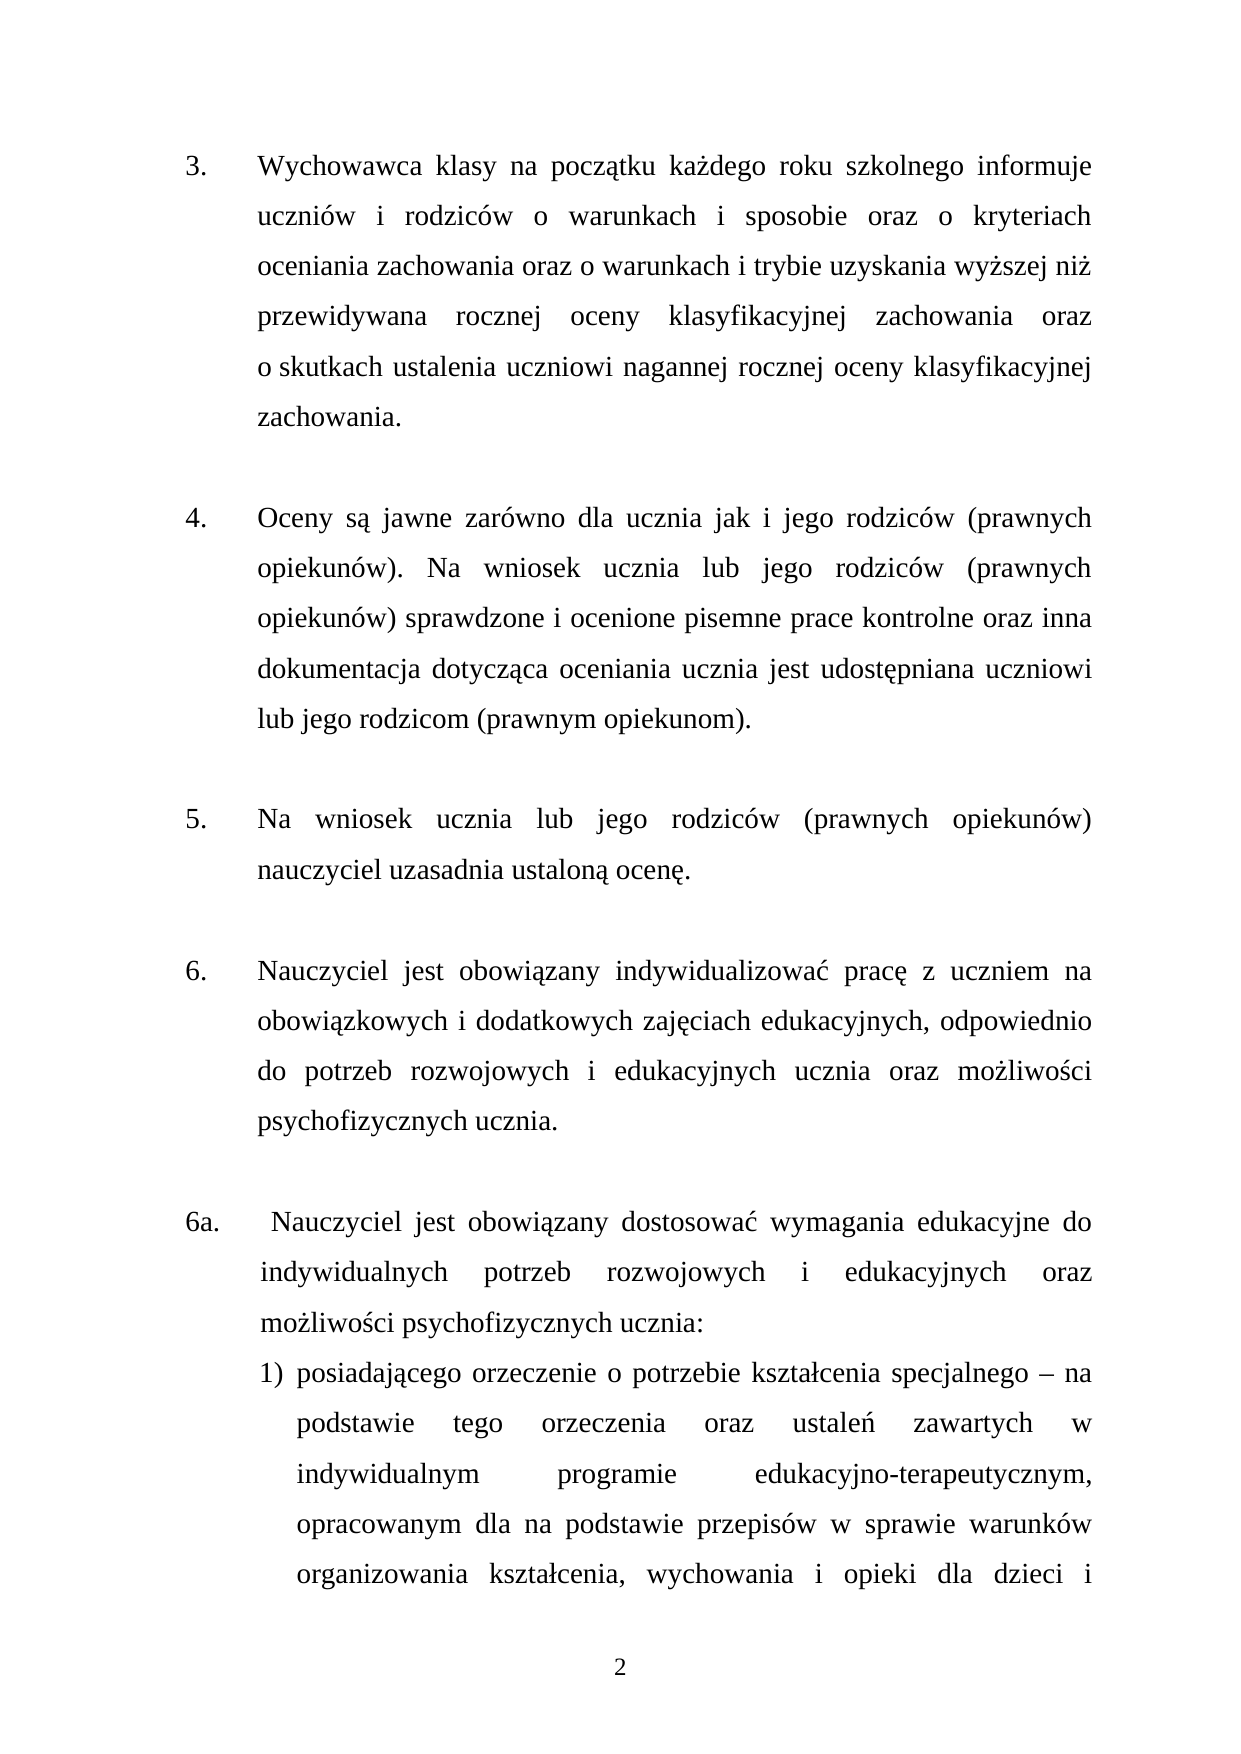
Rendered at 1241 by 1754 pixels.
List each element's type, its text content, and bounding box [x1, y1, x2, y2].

list Nauczyciel jest obowiązany indywidualizować pracę z uczniem na obowiązkowych i dodatkowych zajęciach edukacyjnych, odpowiednio do potrzeb rozwojowych i edukacyjnych ucznia oraz możliwości psychofizycznych ucznia. [185, 953, 1093, 1137]
text 6a. Nauczyciel jest obowiązany dostosować wymagania edukacyjne do indywidualnych potrzeb rozwojowych i edukacyjnych oraz możliwości psychofizycznych ucznia: [185, 1204, 1093, 1338]
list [259, 1355, 1093, 1590]
list Oceny są jawne zarówno dla ucznia jak i jego rodziców (prawnych opiekunów). Na wniosek ucznia lub jego rodziców (prawnych opiekunów) sprawdzone i ocenione pisemne prace kontrolne oraz inna dokumentacja dotycząca oceniania ucznia jest udostępniana uczniowi lub jego rodzicom (prawnym opiekunom). [185, 500, 1093, 734]
list Wychowawca klasy na początku każdego roku szkolnego informuje uczniów i rodziców o warunkach i sposobie oraz o kryteriach oceniania zachowania oraz o warunkach i trybie uzyskania wyższej niż przewidywana rocznej oceny klasyfikacyjnej zachowania oraz o skutkach ustalenia uczniowi nagannej rocznej oceny klasyfikacyjnej zachowania. [185, 148, 1093, 433]
list Na wniosek ucznia lub jego rodziców (prawnych opiekunów) nauczyciel uzasadnia ustaloną ocenę. [185, 802, 1093, 886]
